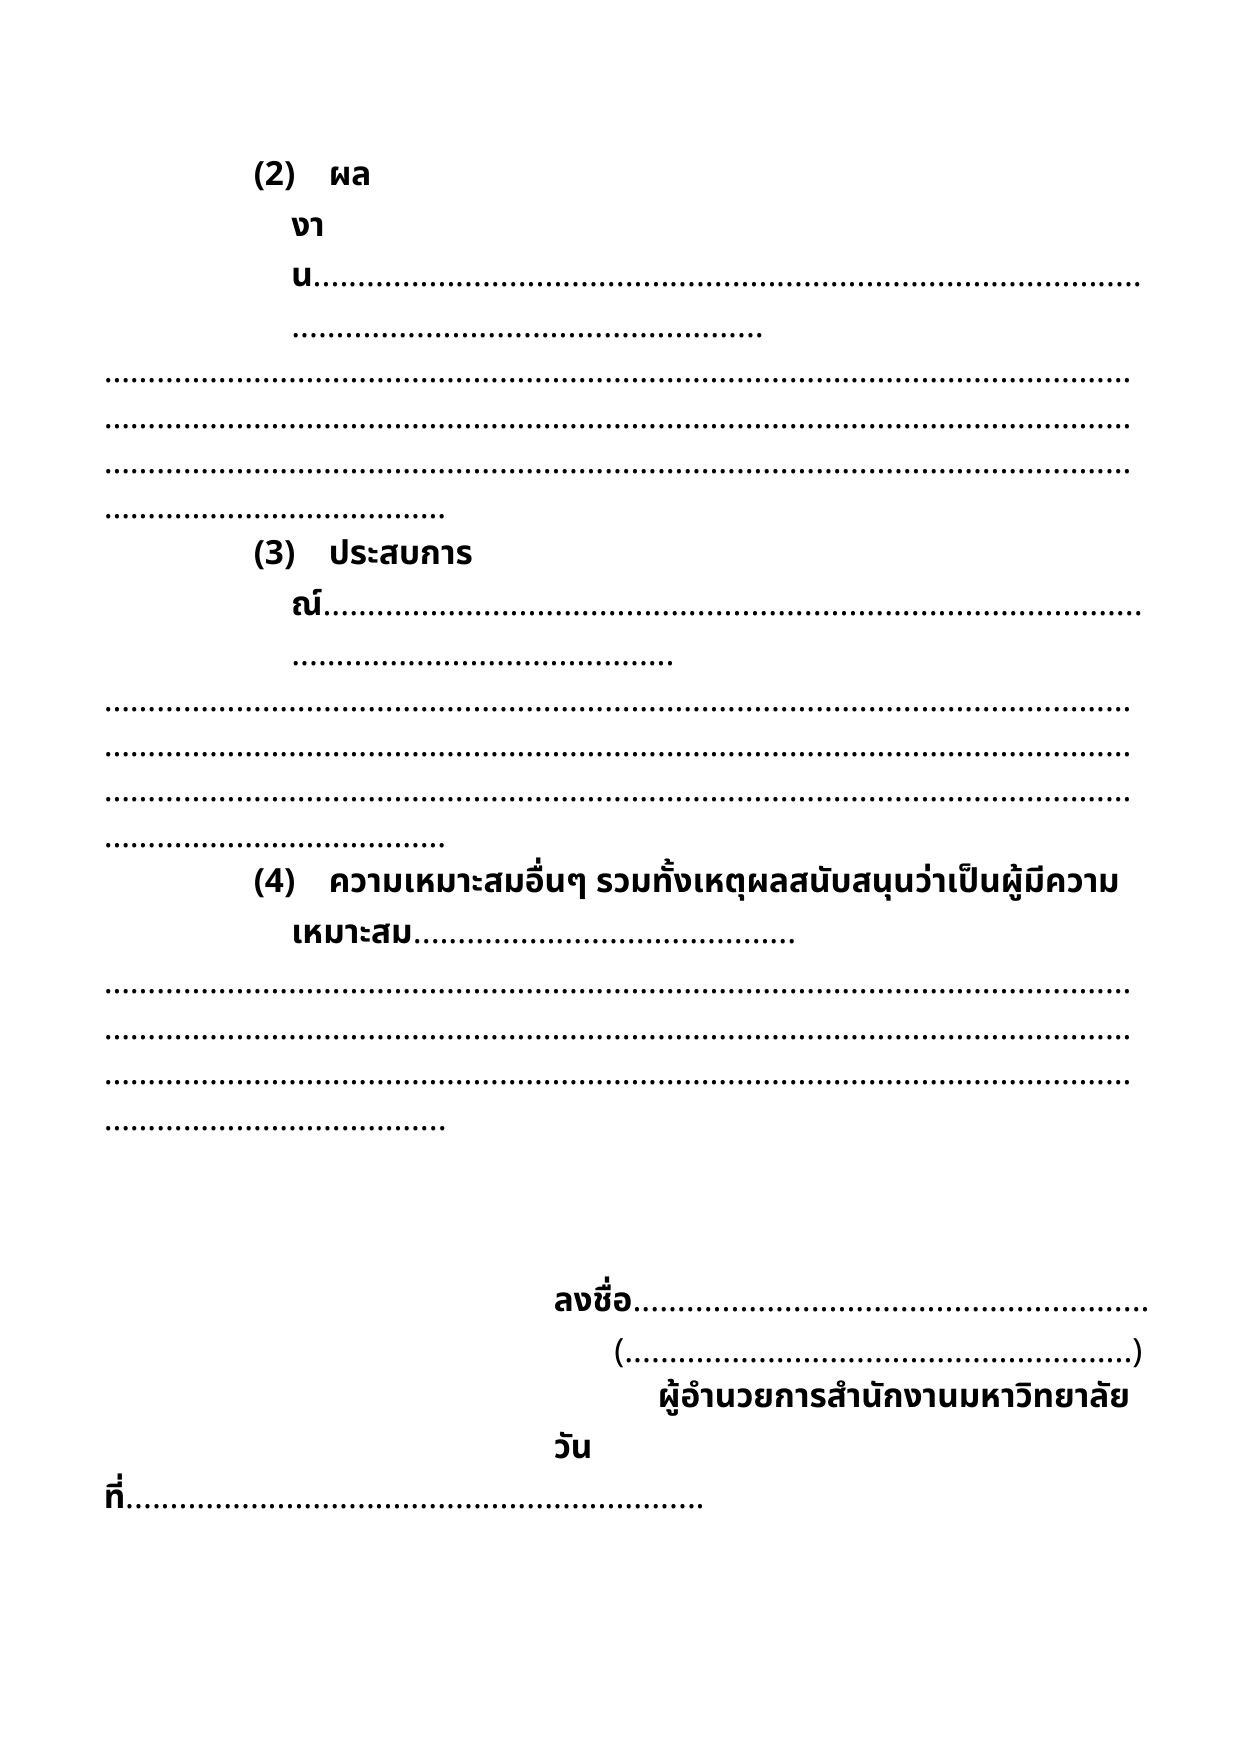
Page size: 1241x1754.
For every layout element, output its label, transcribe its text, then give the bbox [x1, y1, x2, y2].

list ความเหมาะสมอื่นๆ รวมทั้งเหตุผลสนับสนุนว่าเป็นผู้มีความเหมาะสม........................................... [253, 857, 1152, 958]
text วันที่................................................................. [103, 1423, 1152, 1524]
text ………………………………………………………………………………………………………………………………………………………………………………………………………………………………………………………………………………………………………………………………………………………… [103, 675, 1152, 857]
text ………………………………………………………………………………………………………………………………………………………………………………………………………………………………………………………………………………………………………………………………………………………... [103, 958, 1152, 1140]
text ลงชื่อ.......................................................... [103, 1276, 1152, 1327]
list ผลงาน.................................................................................................................................................. [253, 150, 1152, 347]
text (.........................................................) [103, 1327, 1152, 1372]
text ผู้อำนวยการสำนักงานมหาวิทยาลัย [103, 1372, 1152, 1423]
text ………………………………………………………………………………………………………………………………………………………………………………………………………………………………………………………………………………………………………………………………………………………… [103, 347, 1152, 529]
list ประสบการณ์....................................................................................................................................... [253, 529, 1152, 675]
